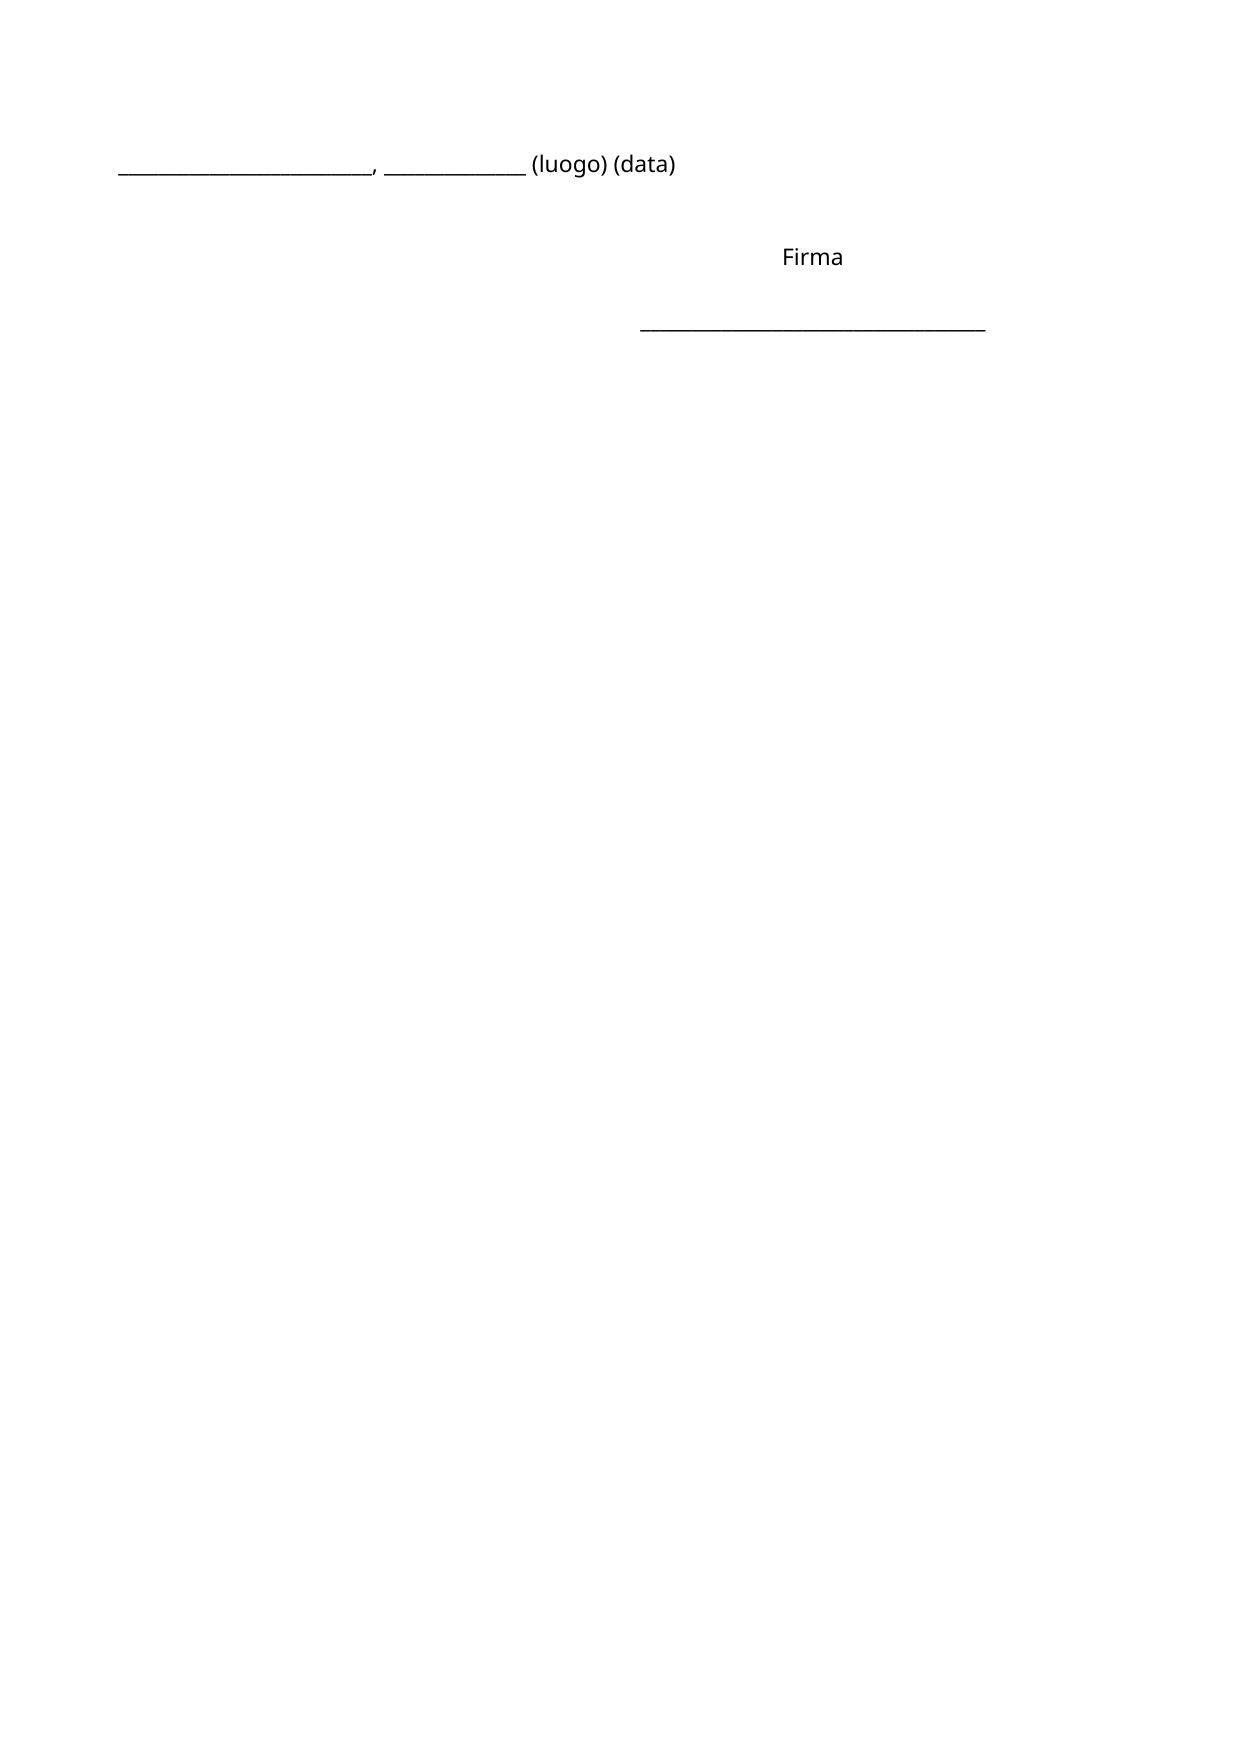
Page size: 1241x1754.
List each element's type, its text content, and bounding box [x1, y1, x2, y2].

text __________________________________ [634, 304, 1122, 335]
text _________________________, ______________ (luogo) (data) [118, 148, 1122, 179]
text Firma [708, 241, 1122, 273]
